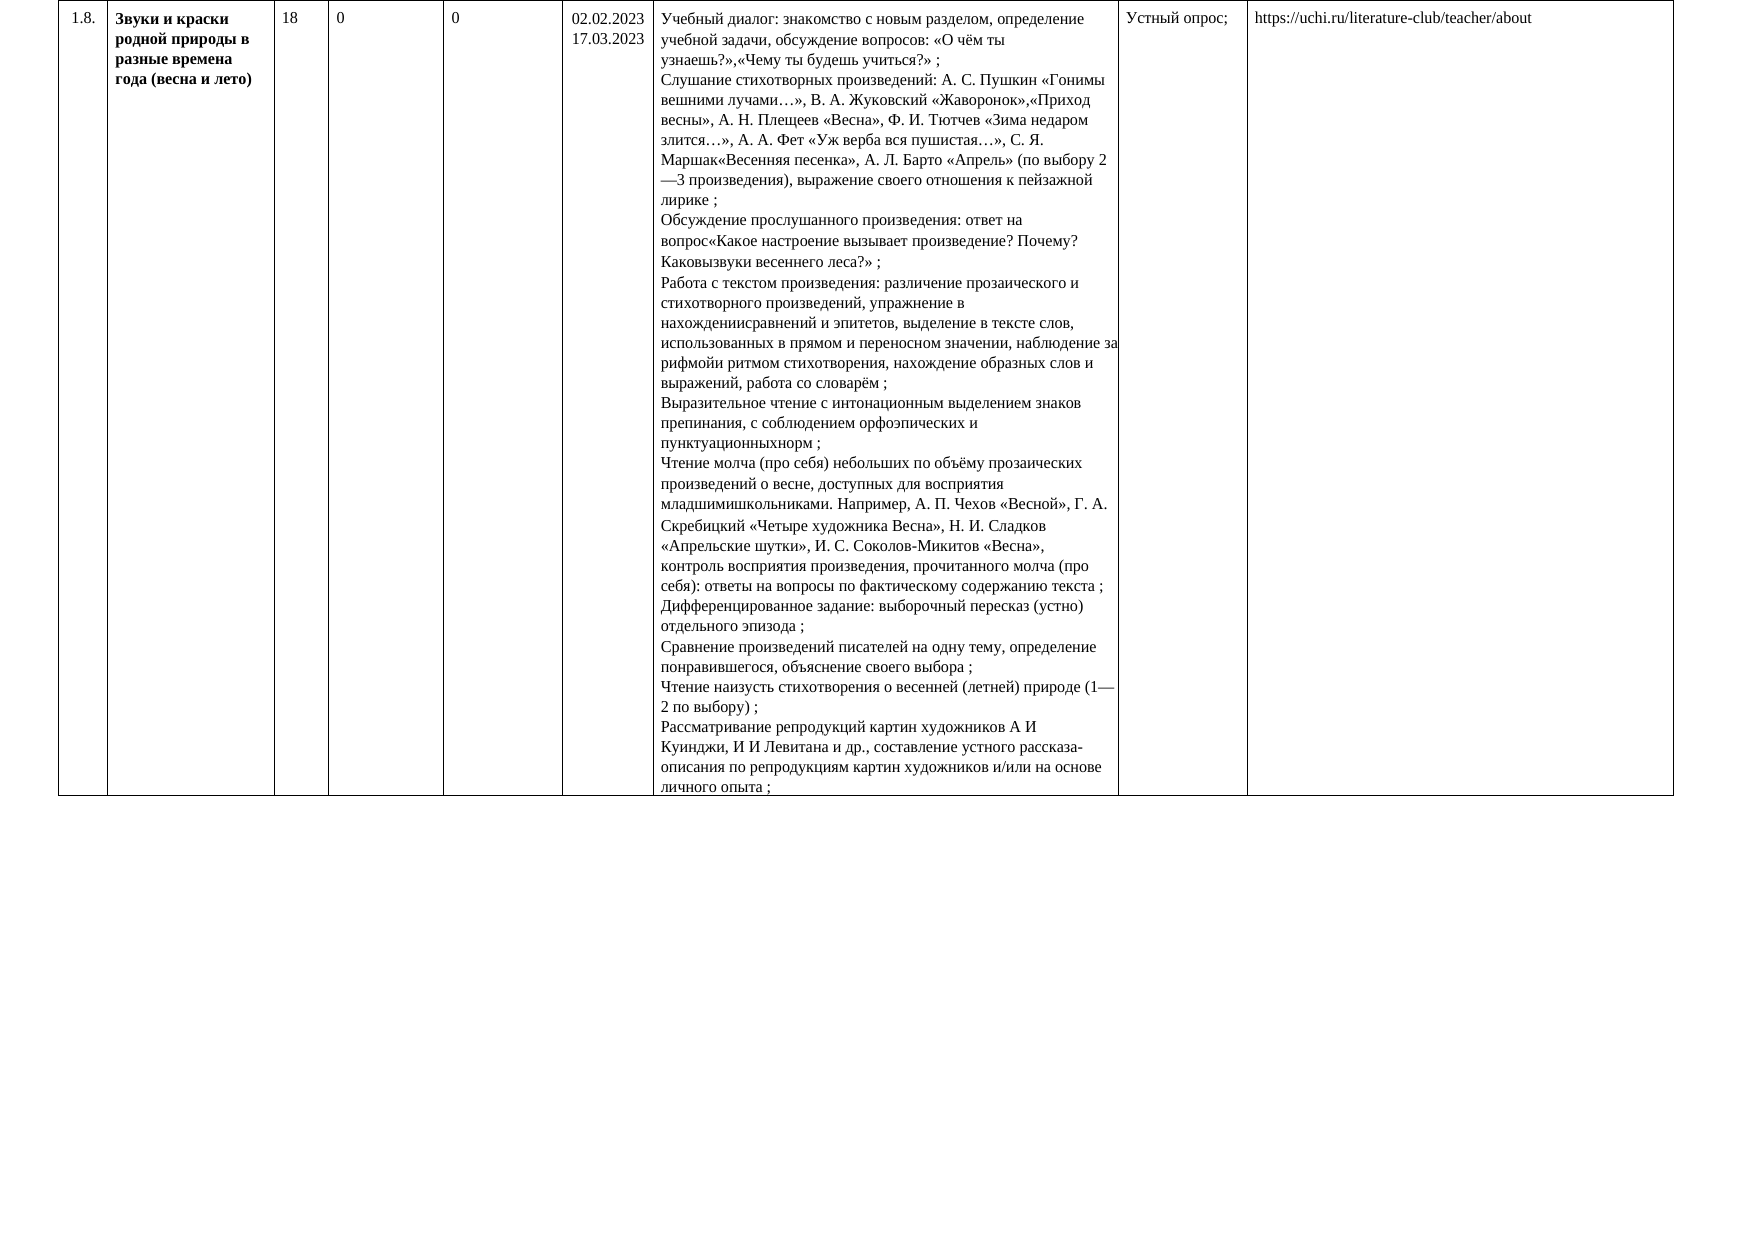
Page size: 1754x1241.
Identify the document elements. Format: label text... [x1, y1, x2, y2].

table_cell 0 [329, 1, 443, 794]
table_cell https://uchi.ru/literature-club/teacher/about [1248, 1, 1673, 794]
table_cell Звуки и краски родной природы в разные времена года (весна и лето) [108, 1, 274, 794]
table_cell 1.8. [59, 1, 107, 794]
table_cell 02.02.2023 17.03.2023 [563, 1, 653, 794]
table_cell 18 [275, 1, 328, 794]
table_cell Устный опрос; [1119, 1, 1247, 794]
table_cell 0 [444, 1, 562, 794]
table_cell Учебный диалог: знакомство с новым разделом, определение учебной задачи, обсуждение вопросов: «О чём ты узнаешь?»,«Чему ты будешь учиться?» ; Слушание стихотворных произведений: А. С. Пушкин «Гонимы вешними лучами…», В. А. Жуковский «Жаворонок»,«Приход весны», А. Н. Плещеев «Весна», Ф. И. Тютчев «Зима недаром злится…», А. А. Фет «Уж верба вся пушистая…», С. Я. Маршак«Весенняя песенка», А. Л. Барто «Апрель» (по выбору 2—3 произведения), выражение своего отношения к пейзажной лирике ; Обсуждение прослушанного произведения: ответ на вопрос«Какое настроение вызывает произведение? Почему? Каковызвуки весеннего леса?» ; Работа с текстом произведения: различение прозаического и стихотворного произведений, упражнение в нахождениисравнений и эпитетов, выделение в тексте слов, использованных в прямом и переносном значении, наблюдение за рифмойи ритмом стихотворения, нахождение образных слов и выражений, работа со словарём ; Выразительное чтение с интонационным выделением знаков препинания, с соблюдением орфоэпических и пунктуационныхнорм ; Чтение молча (про себя) небольших по объёму прозаических произведений о весне, доступных для восприятия младшимишкольниками. Например, А. П. Чехов «Весной», Г. А. Скребицкий «Четыре художника Весна», Н. И. Сладков «Апрельские шутки», И. С. Соколов-Микитов «Весна», контроль восприятия произведения, прочитанного молча (про себя): ответы на вопросы по фактическому содержанию текста ; Дифференцированное задание: выборочный пересказ (устно) отдельного эпизода ; Сравнение произведений писателей на одну тему, определение понравившегося, объяснение своего выбора ; Чтение наизусть стихотворения о весенней (летней) природе (1—2 по выбору) ; Рассматривание репродукций картин художников А И Куинджи, И И Левитана и др., составление устного рассказа-описания по репродукциям картин художников и/или на основе личного опыта ; [654, 1, 1118, 794]
